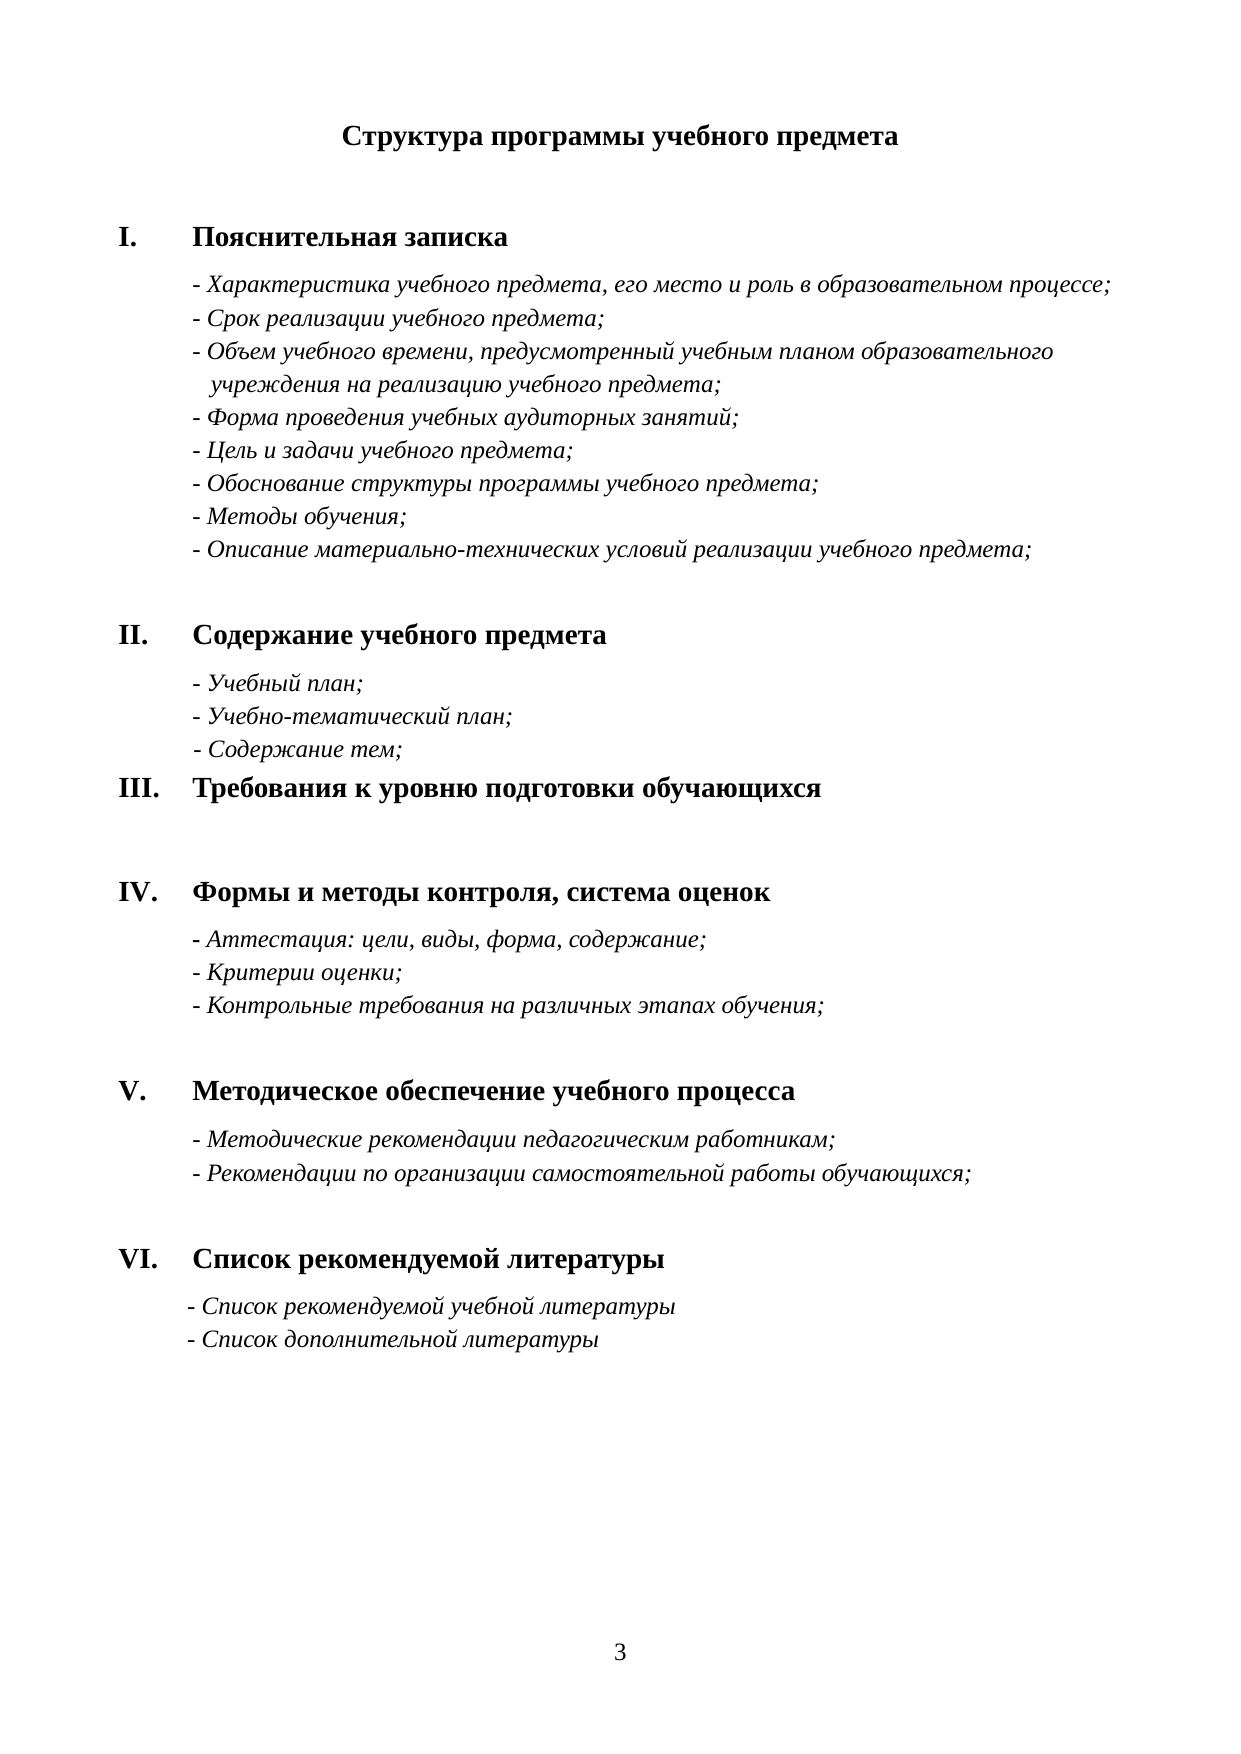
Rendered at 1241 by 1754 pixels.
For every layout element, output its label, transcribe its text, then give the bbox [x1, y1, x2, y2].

text - Описание материально-технических условий реализации учебного предмета; [118, 534, 1122, 563]
text - Список дополнительной литературы [118, 1324, 1122, 1353]
text V. Методическое обеспечение учебного процесса [118, 1073, 1122, 1107]
text - Форма проведения учебных аудиторных занятий; [118, 402, 1122, 431]
text - Объем учебного времени, предусмотренный учебным планом образовательного [118, 336, 1122, 364]
text - Методические рекомендации педагогическим работникам; [118, 1124, 1122, 1153]
text I. Пояснительная записка [118, 219, 1196, 252]
text - Характеристика учебного предмета, его место и роль в образовательном процессе; [118, 269, 1122, 298]
text - Список рекомендуемой учебной литературы [118, 1291, 1122, 1320]
text - Контрольные требования на различных этапах обучения; [118, 990, 1122, 1019]
text VI. Список рекомендуемой литературы [118, 1241, 1122, 1274]
text учреждения на реализацию учебного предмета; [192, 369, 1122, 398]
text - Срок реализации учебного предмета; [118, 303, 1122, 332]
text IV. Формы и методы контроля, система оценок [118, 874, 1122, 907]
text - Цель и задачи учебного предмета; [118, 435, 1122, 464]
text Структура программы учебного предмета [118, 118, 1122, 152]
text - Учебный план; [118, 668, 1122, 696]
text - Аттестация: цели, виды, форма, содержание; [118, 924, 1122, 953]
text - Учебно-тематический план; [118, 701, 1122, 730]
text - Рекомендации по организации самостоятельной работы обучающихся; [118, 1158, 1122, 1186]
text II. Содержание учебного предмета [118, 617, 1122, 651]
text - Обоснование структуры программы учебного предмета; [118, 468, 1122, 497]
text III. Требования к уровню подготовки обучающихся [118, 770, 1122, 804]
text - Методы обучения; [118, 501, 1122, 530]
text - Критерии оценки; [118, 957, 1122, 986]
text - Содержание тем; [118, 734, 1122, 763]
